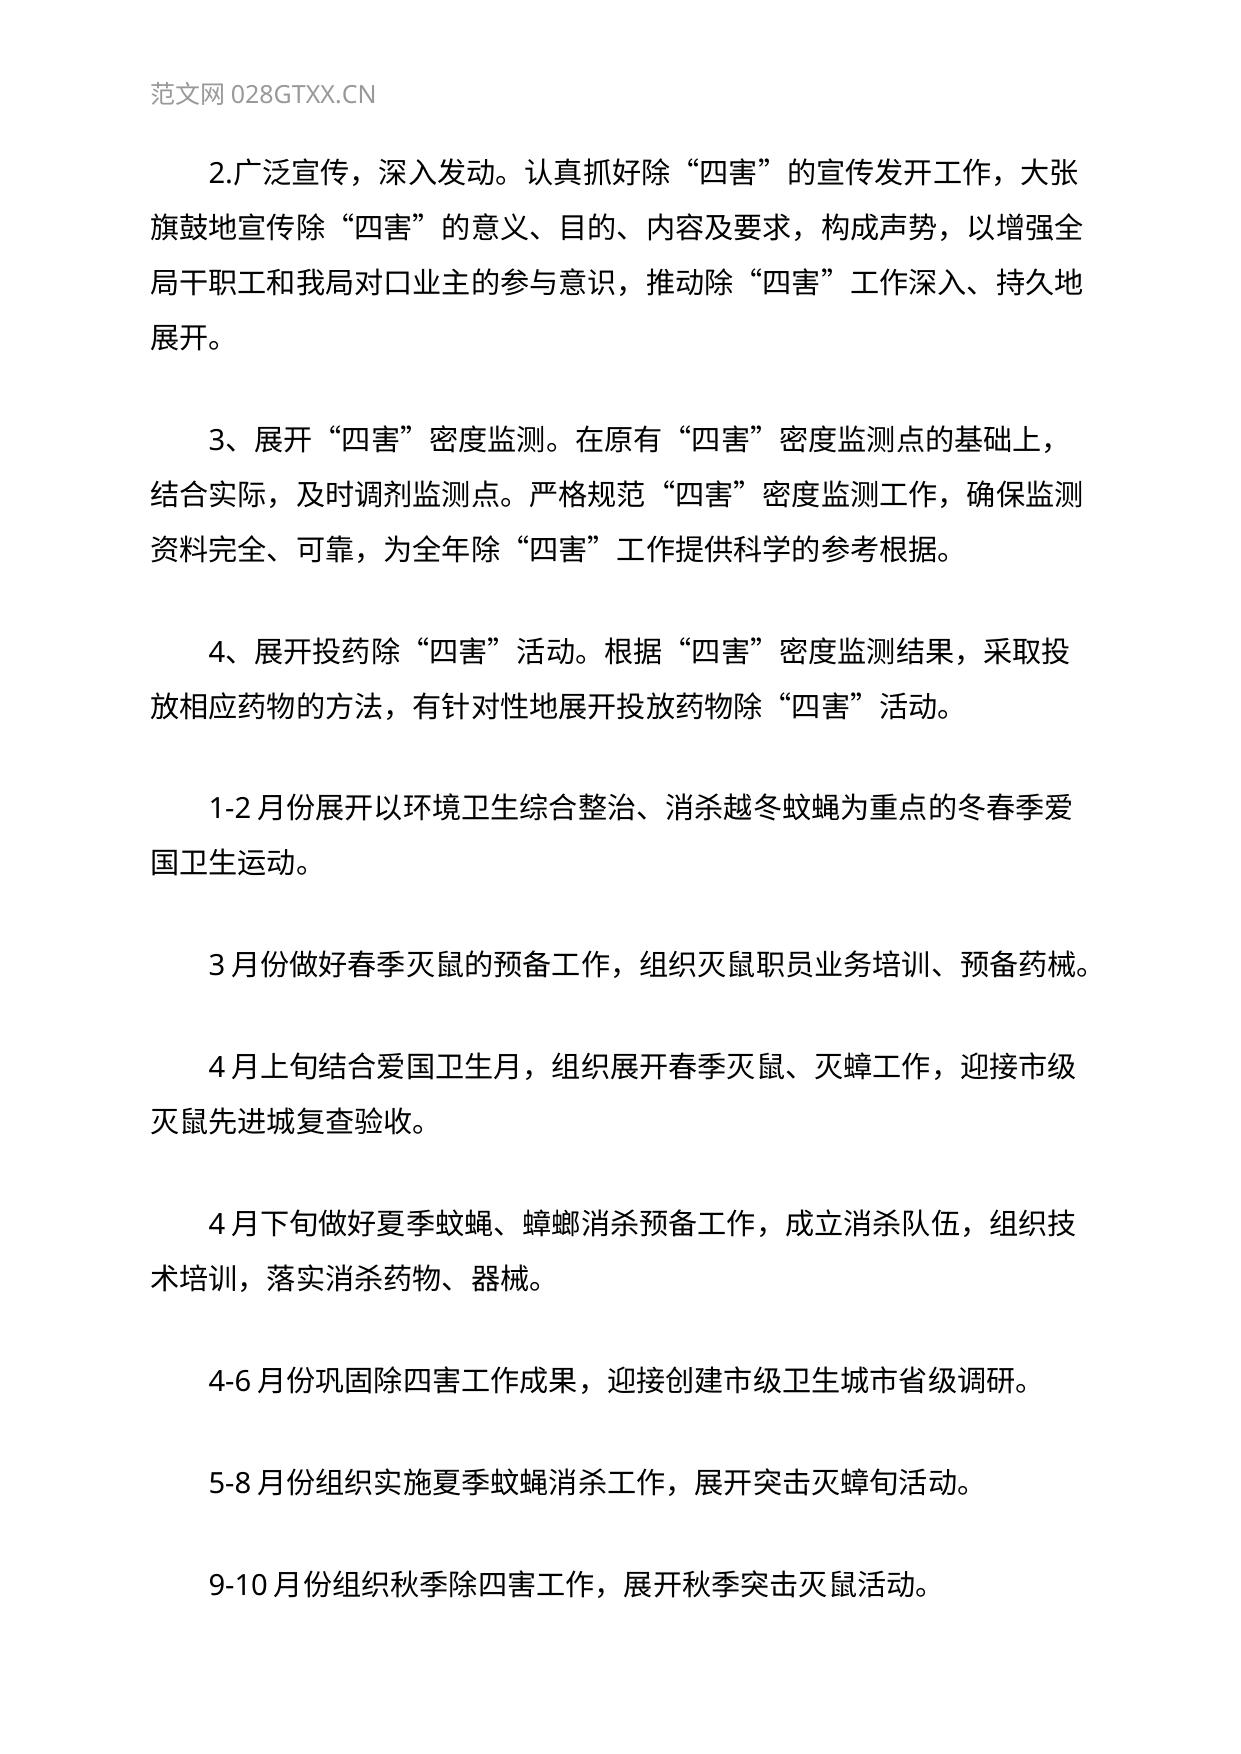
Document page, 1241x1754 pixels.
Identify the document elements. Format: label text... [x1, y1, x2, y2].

text 3、展开“四害”密度监测。在原有“四害”密度监测点的基础上，结合实际，及时调剂监测点。严格规范“四害”密度监测工作，确保监测资料完全、可靠，为全年除“四害”工作提供科学的参考根据。 [150, 417, 1090, 569]
text 1-2月份展开以环境卫生综合整治、消杀越冬蚊蝇为重点的冬春季爱国卫生运动。 [150, 785, 1090, 882]
text 2.广泛宣传，深入发动。认真抓好除“四害”的宣传发开工作，大张旗鼓地宣传除“四害”的意义、目的、内容及要求，构成声势，以增强全局干职工和我局对口业主的参与意识，推动除“四害”工作深入、持久地展开。 [150, 150, 1090, 357]
text 4月下旬做好夏季蚊蝇、蟑螂消杀预备工作，成立消杀队伍，组织技术培训，落实消杀药物、器械。 [150, 1201, 1090, 1298]
text 4、展开投药除“四害”活动。根据“四害”密度监测结果，采取投放相应药物的方法，有针对性地展开投放药物除“四害”活动。 [150, 628, 1090, 726]
text 4-6月份巩固除四害工作成果，迎接创建市级卫生城市省级调研。 [150, 1357, 1090, 1400]
text 3月份做好春季灭鼠的预备工作，组织灭鼠职员业务培训、预备药械。 [150, 942, 1090, 984]
text 9-10月份组织秋季除四害工作，展开秋季突击灭鼠活动。 [150, 1561, 1090, 1604]
text 4月上旬结合爱国卫生月，组织展开春季灭鼠、灭蟑工作，迎接市级灭鼠先进城复查验收。 [150, 1044, 1090, 1141]
text 5-8月份组织实施夏季蚊蝇消杀工作，展开突击灭蟑旬活动。 [150, 1459, 1090, 1502]
